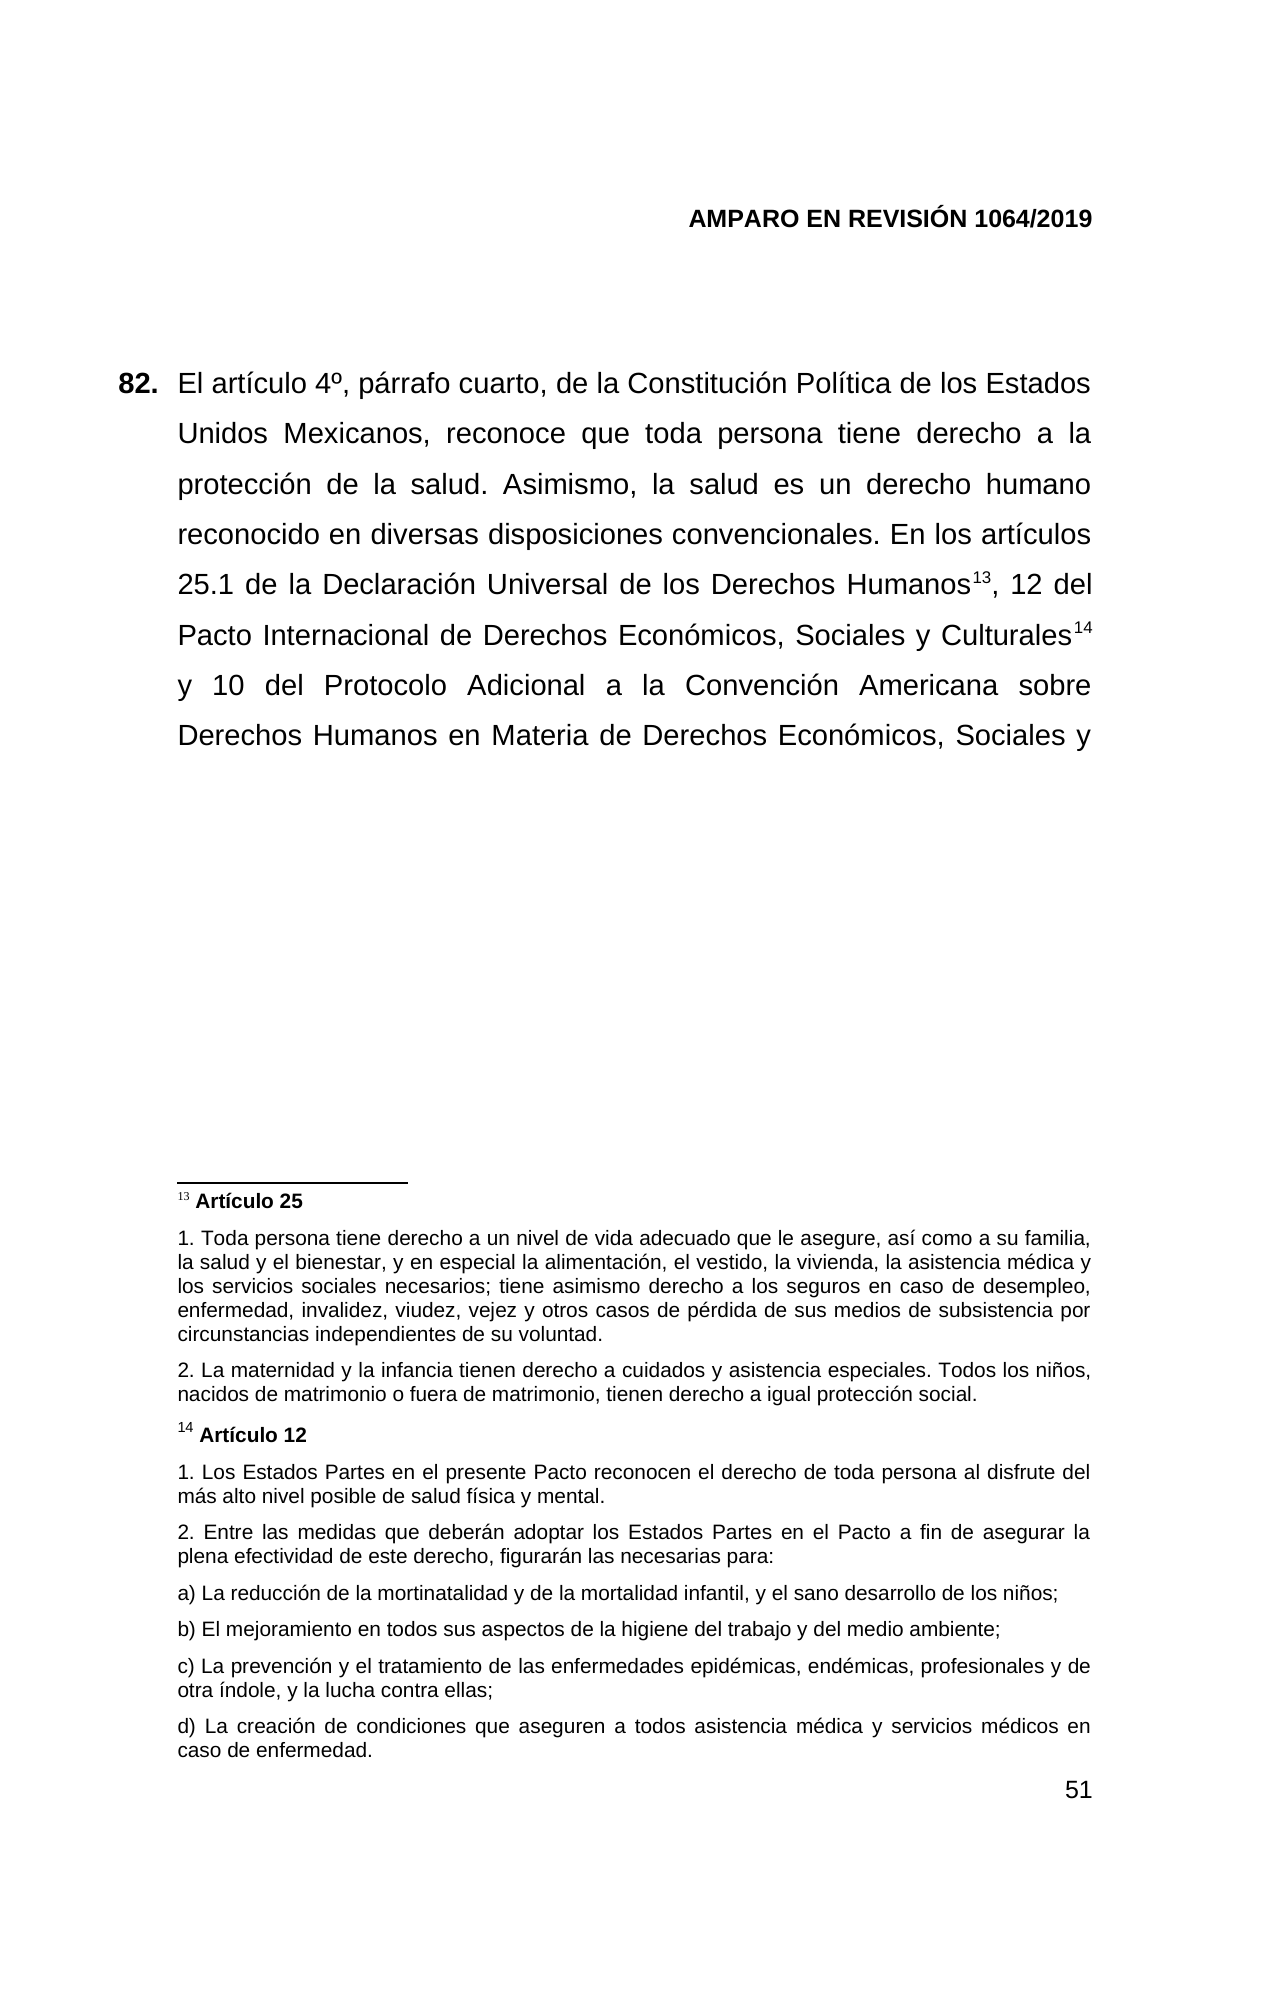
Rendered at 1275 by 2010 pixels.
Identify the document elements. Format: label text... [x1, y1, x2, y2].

list El artículo 4º, párrafo cuarto, de la Constitución Política de los Estados Unidos Mexicanos, reconoce que toda persona tiene derecho a la protección de la salud. Asimismo, la salud es un derecho humano reconocido en diversas disposiciones convencionales. En los artículos 25.1 de la Declaración Universal de los Derechos Humanos, 12 del Pacto Internacional de Derechos Económicos, Sociales y Culturales y 10 del Protocolo Adicional a la Convención Americana sobre Derechos Humanos en Materia de Derechos Económicos, Sociales y Culturales, así como en diversas disposiciones de la Ley General de Salud y demás normatividad secundaria aplicable. [118, 366, 1092, 802]
